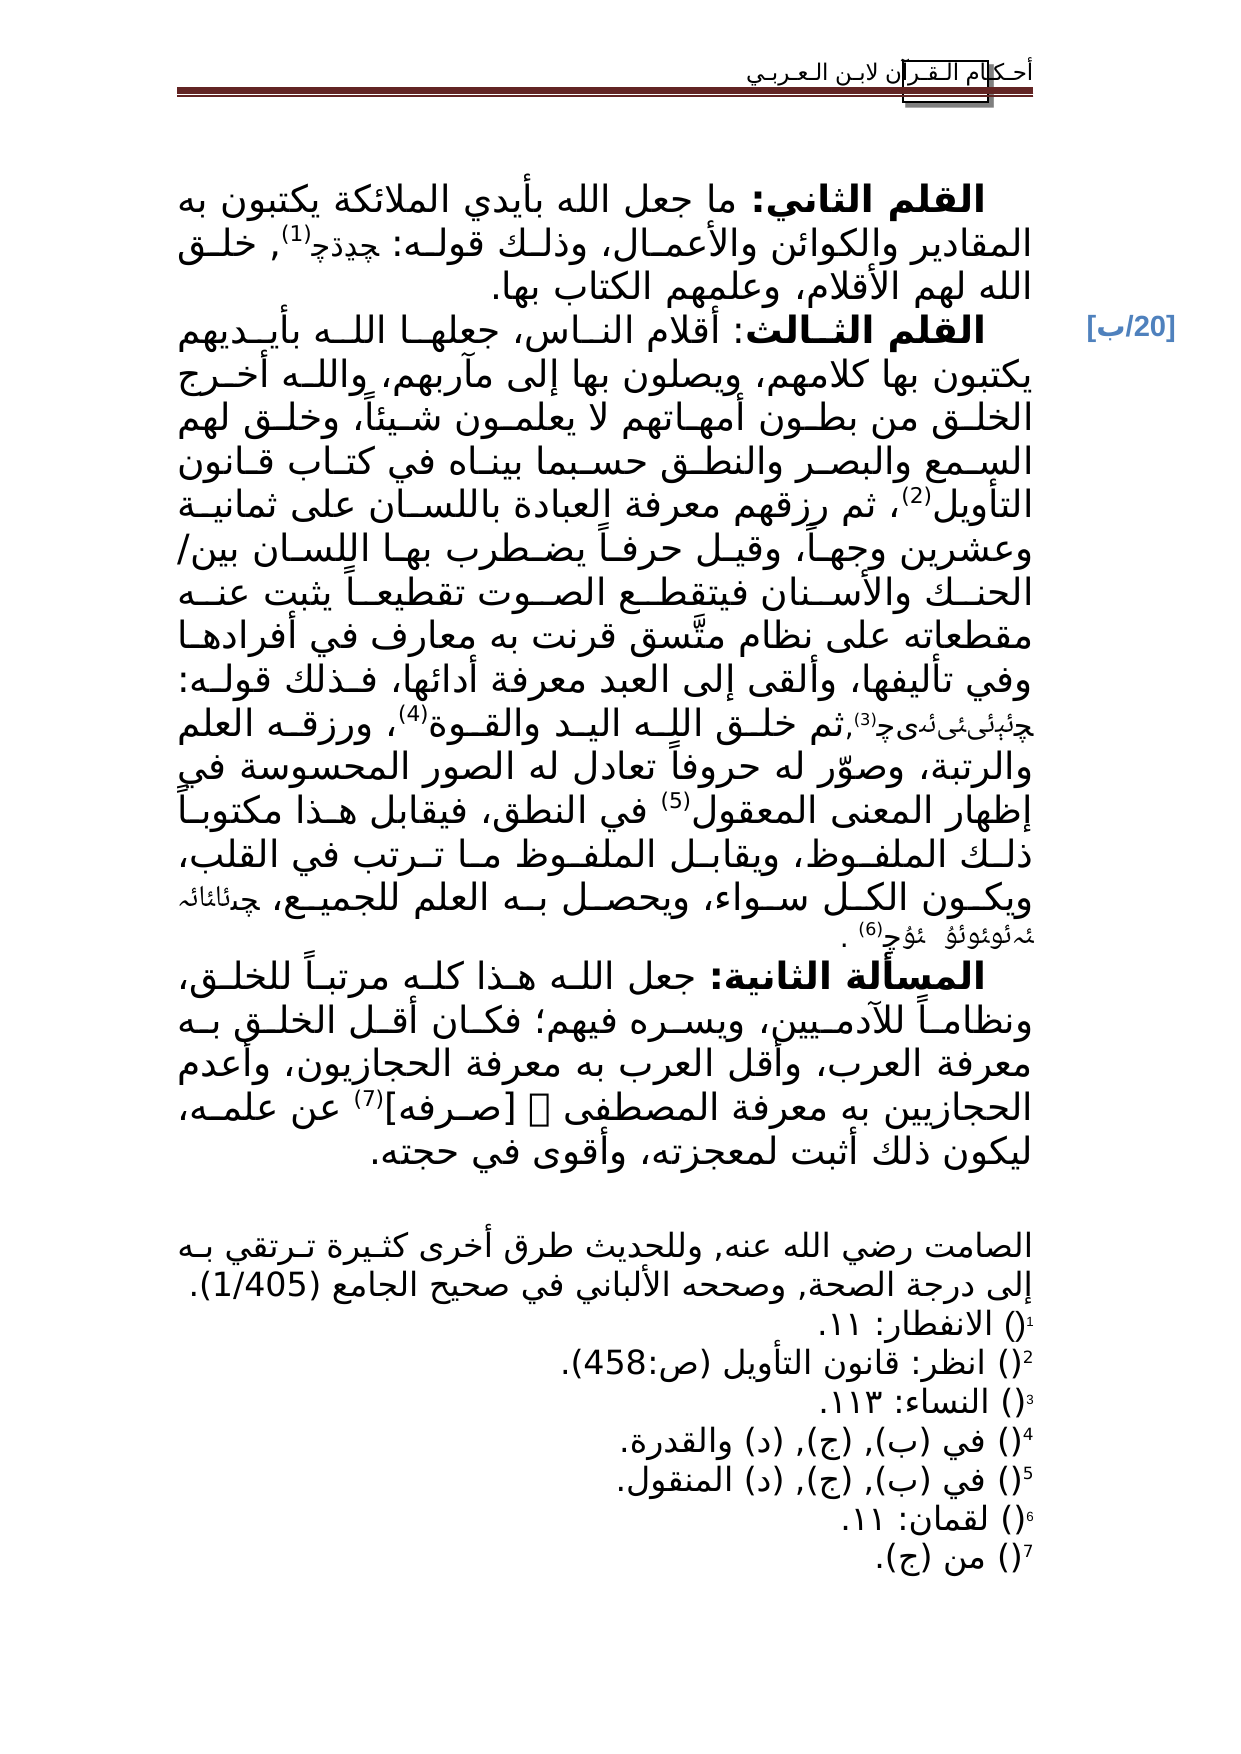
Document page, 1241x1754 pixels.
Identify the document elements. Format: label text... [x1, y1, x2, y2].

text [220/ب] [1086, 309, 1176, 342]
text القلم الثاني: ما جعل الله بأيدي الملائكة يكتبون به المقادير والكوائن والأعمال، وذلك قوله: ﭽﮃﮄﭼ(), خلق الله لهم الأقلام، وعلمهم الكتاب بها. [177, 178, 1033, 308]
text المسألة الثانية: جعل الله هذا كله مرتباً للخلق، ونظاماً للآدميين، ويسره فيهم؛ فكان أقل الخلق به معرفة العرب، وأقل العرب به معرفة الحجازيون، وأعدم الحجازيين به معرفة المصطفى [صرفه]() عن علمه، ليكون ذلك أثبت لمعجزته، وأقوى في حجته. [177, 955, 1033, 1173]
text القلم الثالث: أقلام الناس، جعلها الله بأيديهم يكتبون بها كلامهم، ويصلون بها إلى مآربهم، والله أخرج الخلق من بطون أمهاتهم لا يعلمون شيئاً، وخلق لهم السمع والبصر والنطق حسبما بيناه في كتاب قانون التأويل()، ثم رزقهم معرفة العبادة باللسان على ثمانية وعشرين وجهاً، وقيل حرفاً يضطرب بها اللسان بين/ الحنك والأسنان فيتقطع الصوت تقطيعاً يثبت عنه مقطعاته على نظام متَّسق قرنت به معارف في أفرادها وفي تأليفها، وألقى إلى العبد معرفة أدائها، فذلك قوله: ﭽﯸﯹﯺﯻﯼﭼ(),ثم خلق الله اليد والقوة()، ورزقه العلم والرتبة، وصوّر له حروفاً تعادل له الصور المحسوسة في إظهار المعنى المعقول() في النطق، فيقابل هذا مكتوباً ذلك الملفوظ، ويقابل الملفوظ ما ترتب في القلب، ويكون الكل سواء، ويحصل به العلم للجميع، ﭽﯩﯪﯫﯬ ﯭﯮﯯﯰ ﯱﭼ() . [177, 308, 1033, 955]
